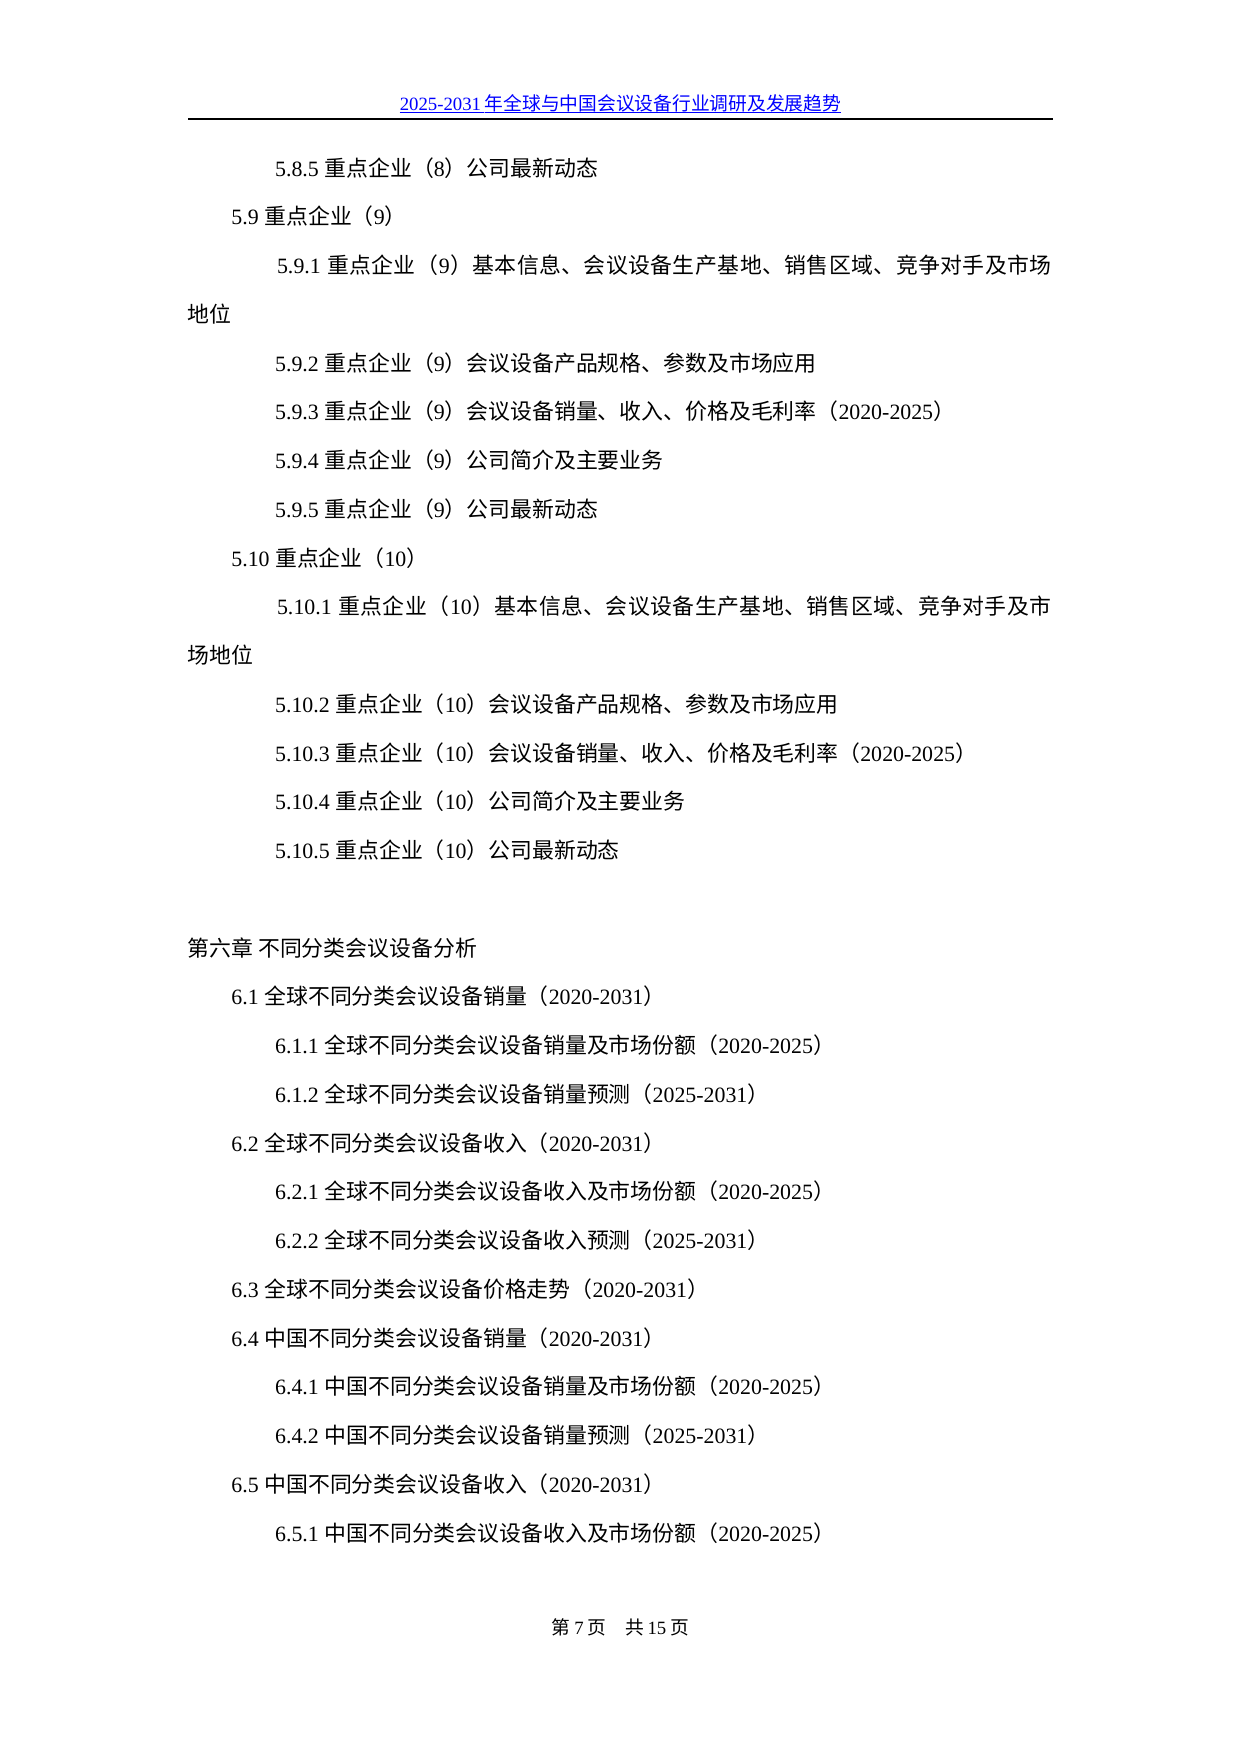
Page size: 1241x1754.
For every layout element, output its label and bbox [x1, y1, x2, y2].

text [187, 150, 1053, 1548]
